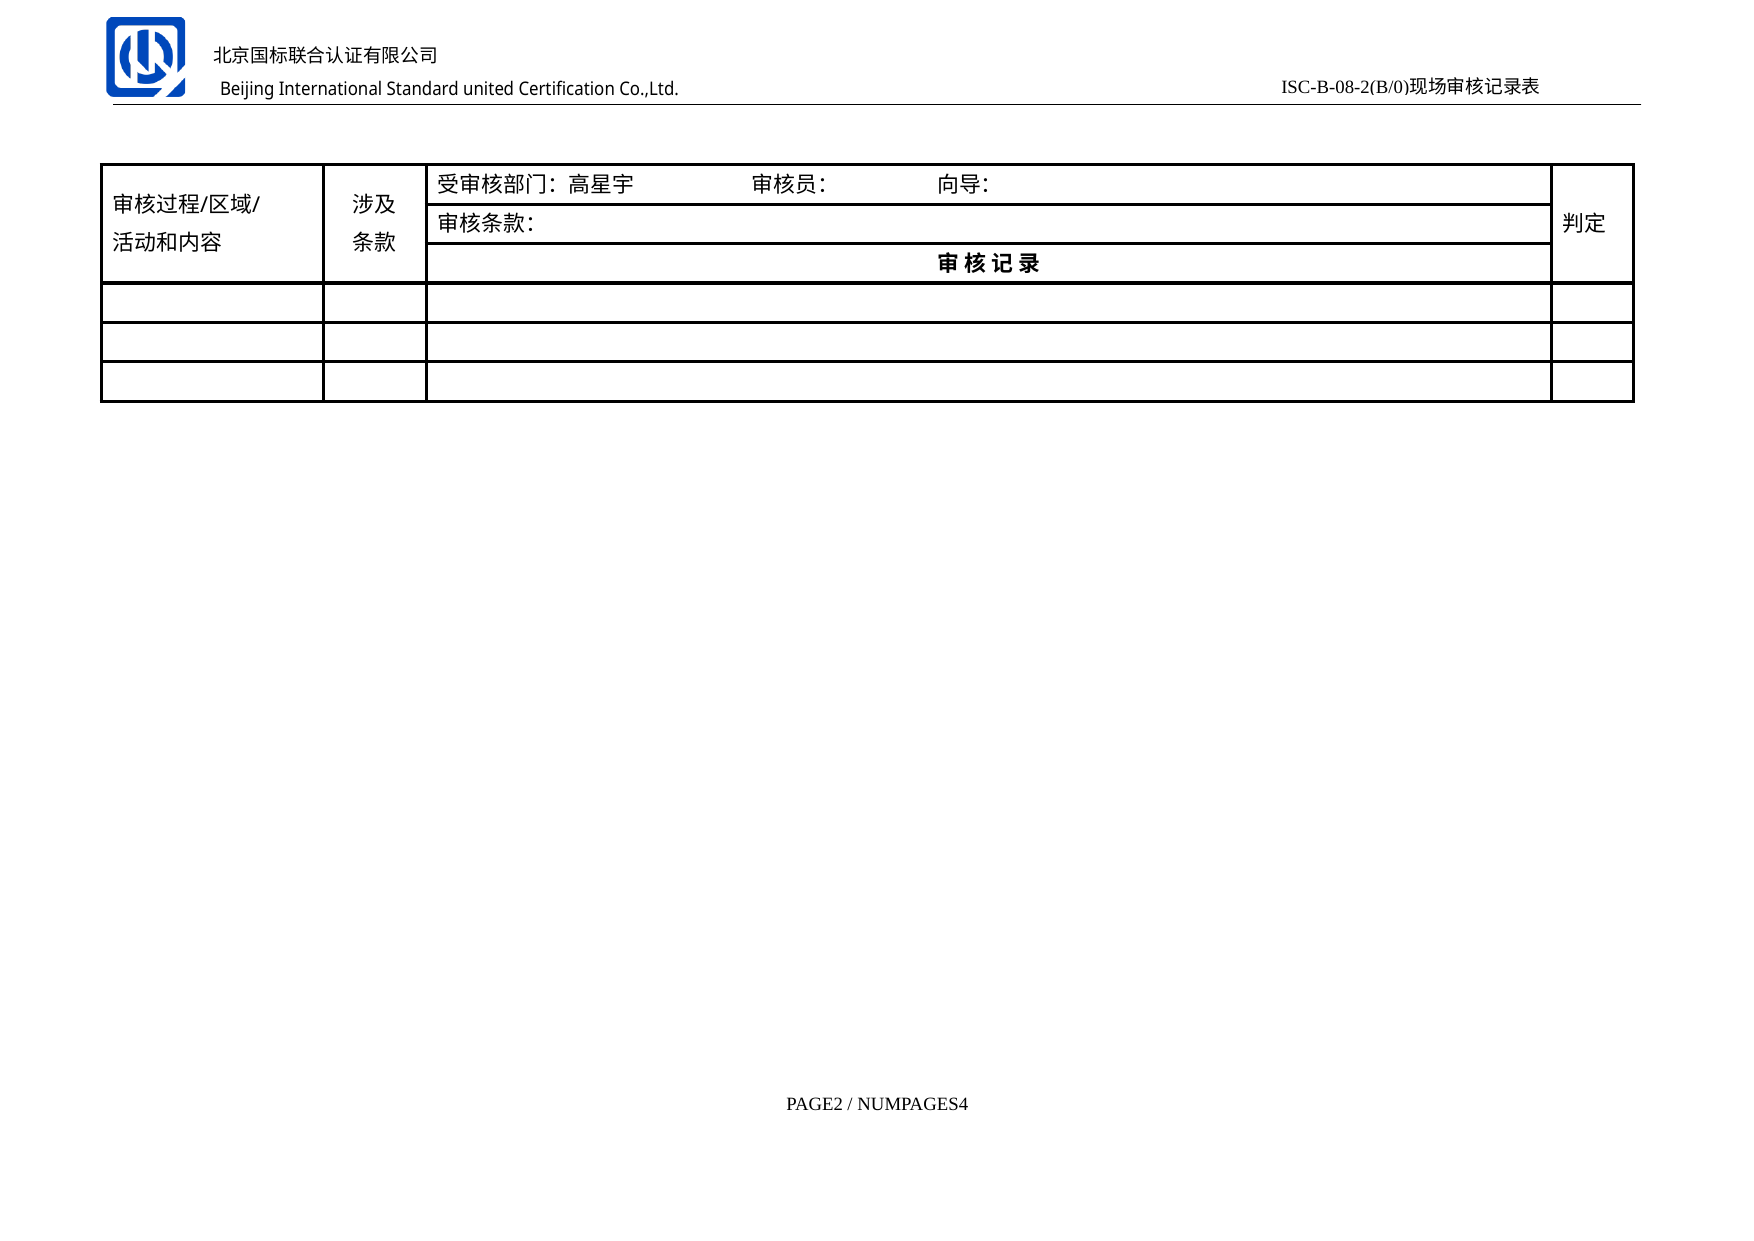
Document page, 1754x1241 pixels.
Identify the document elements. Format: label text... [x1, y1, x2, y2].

table_header 判定 [1553, 166, 1632, 281]
table_header 受审核部门：高星宇 审核员： 向导： [428, 166, 1550, 203]
table_cell [103, 285, 322, 321]
table_cell 审 核 记 录 [428, 245, 1550, 281]
table_cell [1553, 324, 1632, 360]
table_cell [325, 324, 425, 360]
table_cell [1553, 285, 1632, 321]
table_cell 审核条款： [428, 206, 1550, 242]
table_cell [325, 363, 425, 399]
table_header 审核过程/区域/ 活动和内容 [103, 166, 322, 281]
table_cell [325, 285, 425, 321]
table_cell [103, 324, 322, 360]
picture [106, 17, 186, 97]
table_cell [103, 363, 322, 399]
table_cell [428, 285, 1550, 321]
table_header 涉及 条款 [325, 166, 425, 281]
table_cell [428, 363, 1550, 399]
table_cell [428, 324, 1550, 360]
table_cell [1553, 363, 1632, 399]
